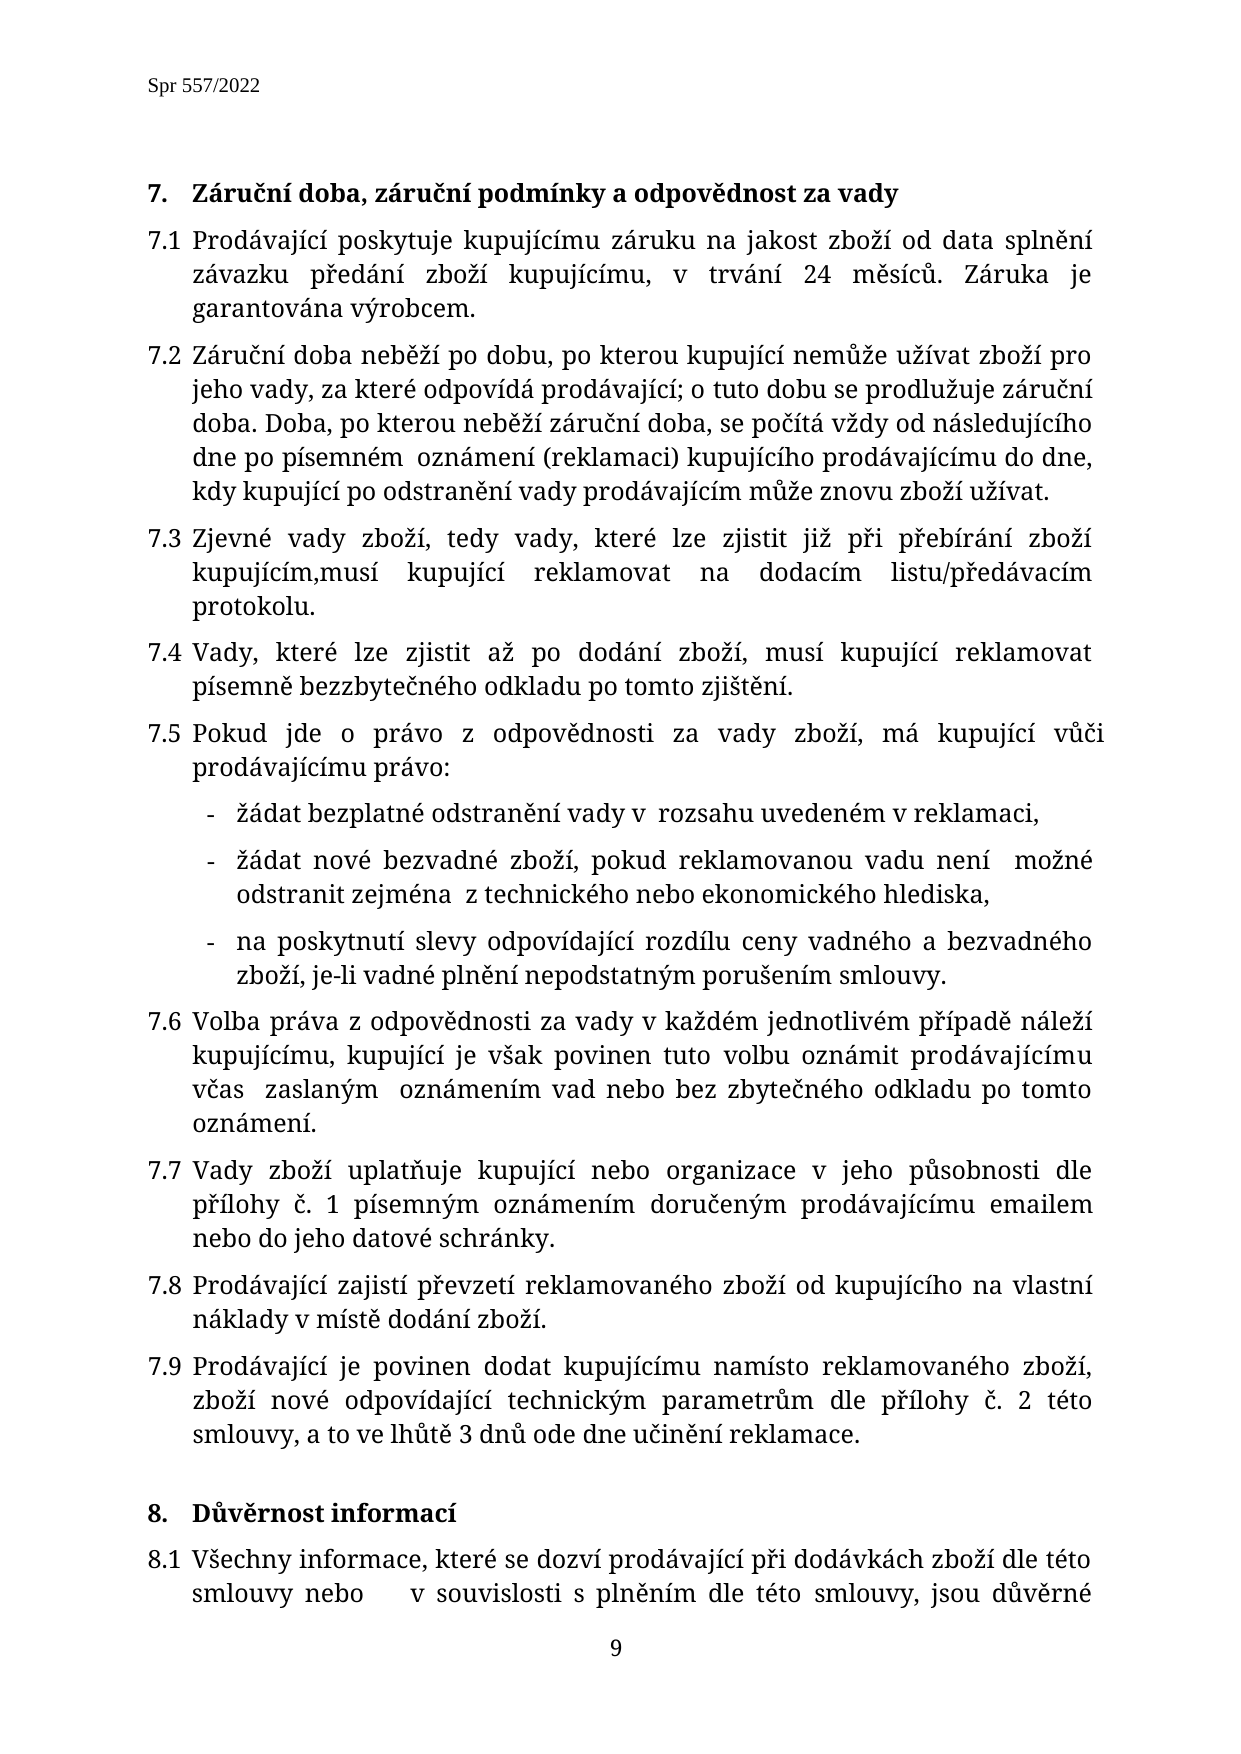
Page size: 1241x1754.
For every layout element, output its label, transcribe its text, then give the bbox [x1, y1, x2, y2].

list Pokud jde o právo z odpovědnosti za vady zboží, má kupující vůči prodávajícímu právo: [147, 716, 1105, 784]
list Prodávající poskytuje kupujícímu záruku na jakost zboží od data splnění závazku předání zboží kupujícímu, v trvání 24 měsíců. Záruka je garantována výrobcem. [147, 223, 1093, 325]
list na poskytnutí slevy odpovídající rozdílu ceny vadného a bezvadného zboží, je-li vadné plnění nepodstatným porušením smlouvy. [206, 923, 1093, 991]
list žádat bezplatné odstranění vady v rozsahu uvedeném v reklamaci, [206, 796, 1105, 830]
list Záruční doba neběží po dobu, po kterou kupující nemůže užívat zboží pro jeho vady, za které odpovídá prodávající; o tuto dobu se prodlužuje záruční doba. Doba, po kterou neběží záruční doba, se počítá vždy od následujícího dne po písemném oznámení (reklamaci) kupujícího prodávajícímu do dne, kdy kupující po odstranění vady prodávajícím může znovu zboží užívat. [147, 338, 1093, 508]
list Vady, které lze zjistit až po dodání zboží, musí kupující reklamovat písemně bezzbytečného odkladu po tomto zjištění. [147, 635, 1093, 703]
list Prodávající je povinen dodat kupujícímu namísto reklamovaného zboží, zboží nové odpovídající technickým parametrům dle přílohy č. 2 této smlouvy, a to ve lhůtě 3 dnů ode dne učinění reklamace. [148, 1348, 1093, 1450]
list Prodávající zajistí převzetí reklamovaného zboží od kupujícího na vlastní náklady v místě dodání zboží. [148, 1268, 1093, 1336]
list Zjevné vady zboží, tedy vady, které lze zjistit již při přebírání zboží kupujícím,musí kupující reklamovat na dodacím listu/předávacím protokolu. [147, 520, 1093, 622]
list Volba práva z odpovědnosti za vady v každém jednotlivém případě náleží kupujícímu, kupující je však povinen tuto volbu oznámit prodávajícímu včas zaslaným oznámením vad nebo bez zbytečného odkladu po tomto oznámení. [147, 1004, 1093, 1140]
list Vady zboží uplatňuje kupující nebo organizace v jeho působnosti dle přílohy č. 1 písemným oznámením doručeným prodávajícímu emailem nebo do jeho datové schránky. [147, 1153, 1093, 1255]
list žádat nové bezvadné zboží, pokud reklamovanou vadu není možné odstranit zejména z technického nebo ekonomického hlediska, [207, 843, 1093, 911]
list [147, 1542, 1092, 1610]
subtitle Důvěrnost informací [147, 1495, 1105, 1529]
subtitle Záruční doba, záruční podmínky a odpovědnost za vady [147, 176, 1105, 210]
